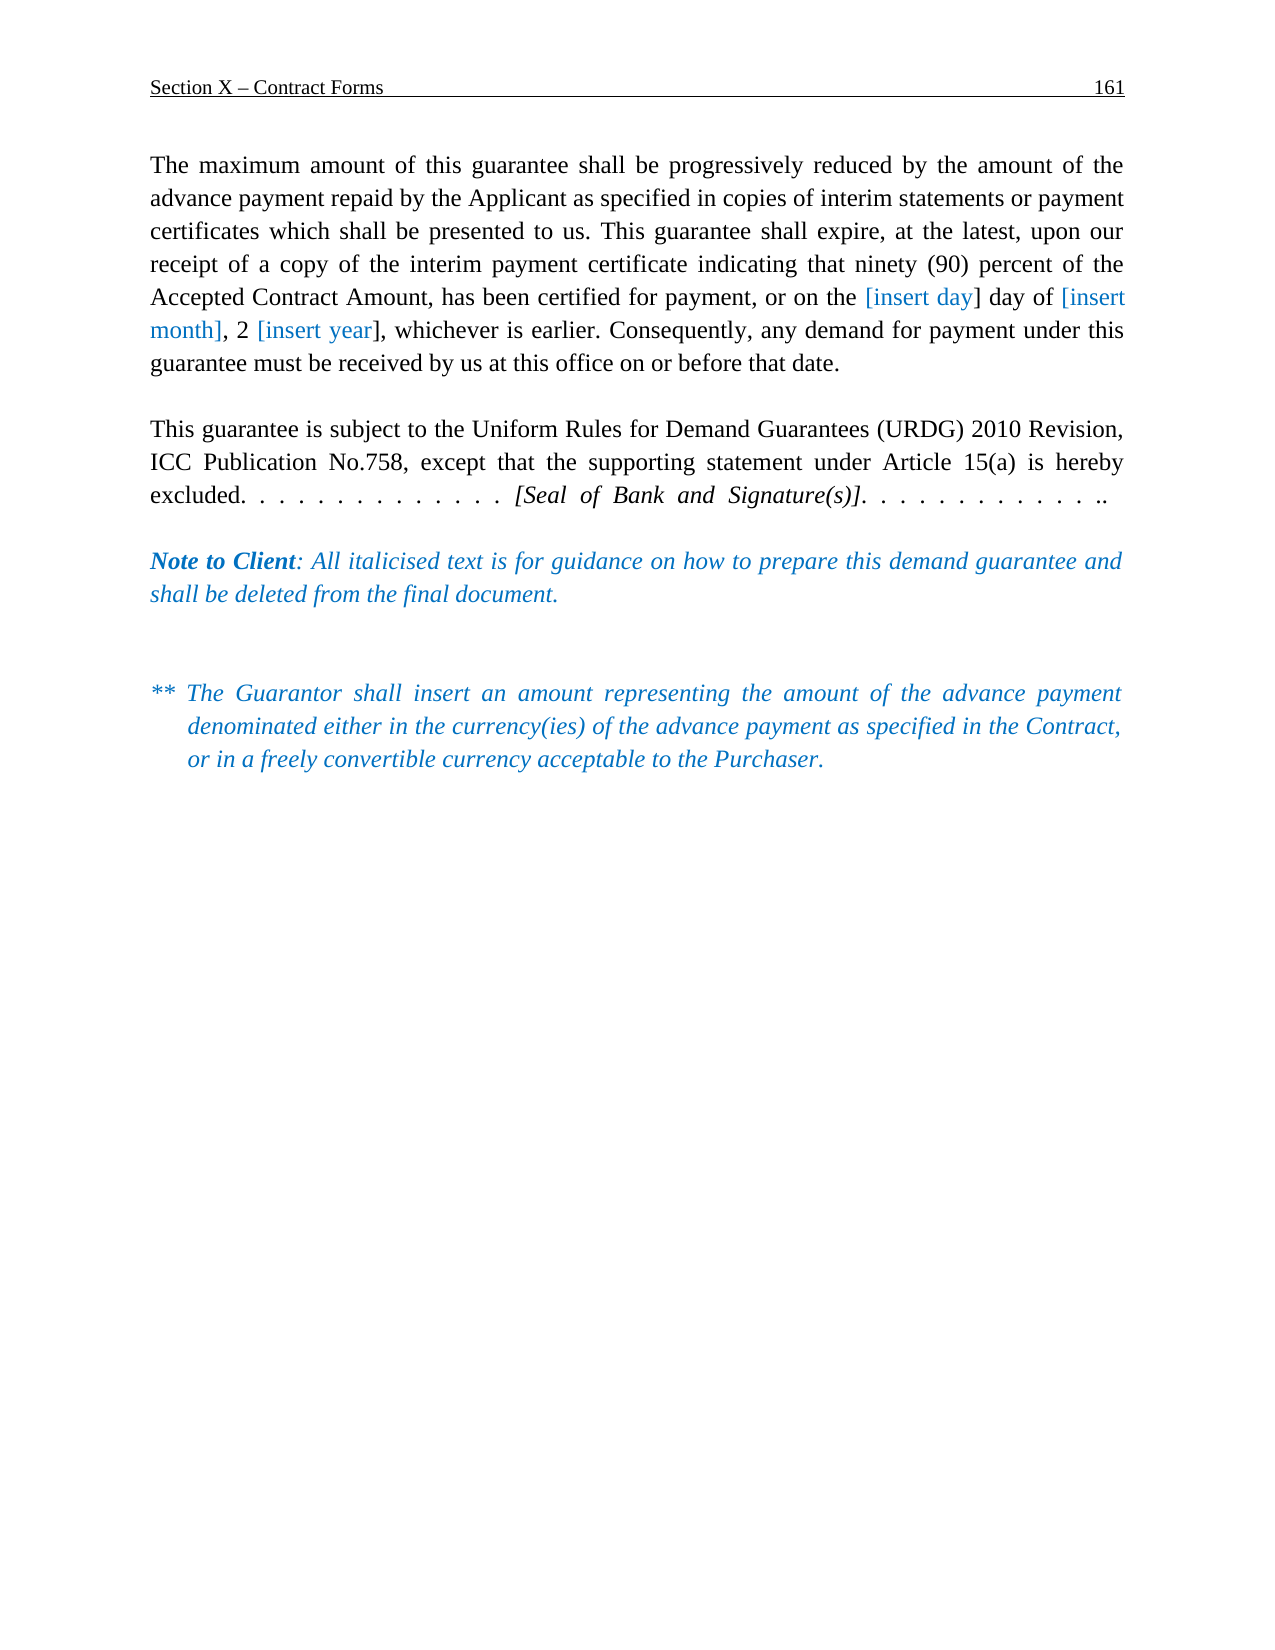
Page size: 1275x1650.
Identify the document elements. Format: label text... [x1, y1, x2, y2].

text The maximum amount of this guarantee shall be progressively reduced by the amount of the advance payment repaid by the Applicant as specified in copies of interim statements or payment certificates which shall be presented to us. This guarantee shall expire, at the latest, upon our receipt of a copy of the interim payment certificate indicating that ninety (90) percent of the Accepted Contract Amount, has been certified for payment, or on the [insert day] day of [insert month], 2 [insert year], whichever is earlier. Consequently, any demand for payment under this guarantee must be received by us at this office on or before that date. [150, 150, 1125, 377]
text This guarantee is subject to the Uniform Rules for Demand Guarantees (URDG) 2010 Revision, ICC Publication No.758, except that the supporting statement under Article 15(a) is hereby excluded. . . . . . . . . . . . . . [Seal of Bank and Signature(s)]. . . . . . . . . . . . .. [150, 414, 1125, 542]
text Note to Client: All italicised text is for guidance on how to prepare this demand guarantee and shall be deleted from the final document. [150, 546, 1125, 608]
text ** The Guarantor shall insert an amount representing the amount of the advance payment denominated either in the currency(ies) of the advance payment as specified in the Contract, or in a freely convertible currency acceptable to the Purchaser. [150, 678, 1125, 773]
